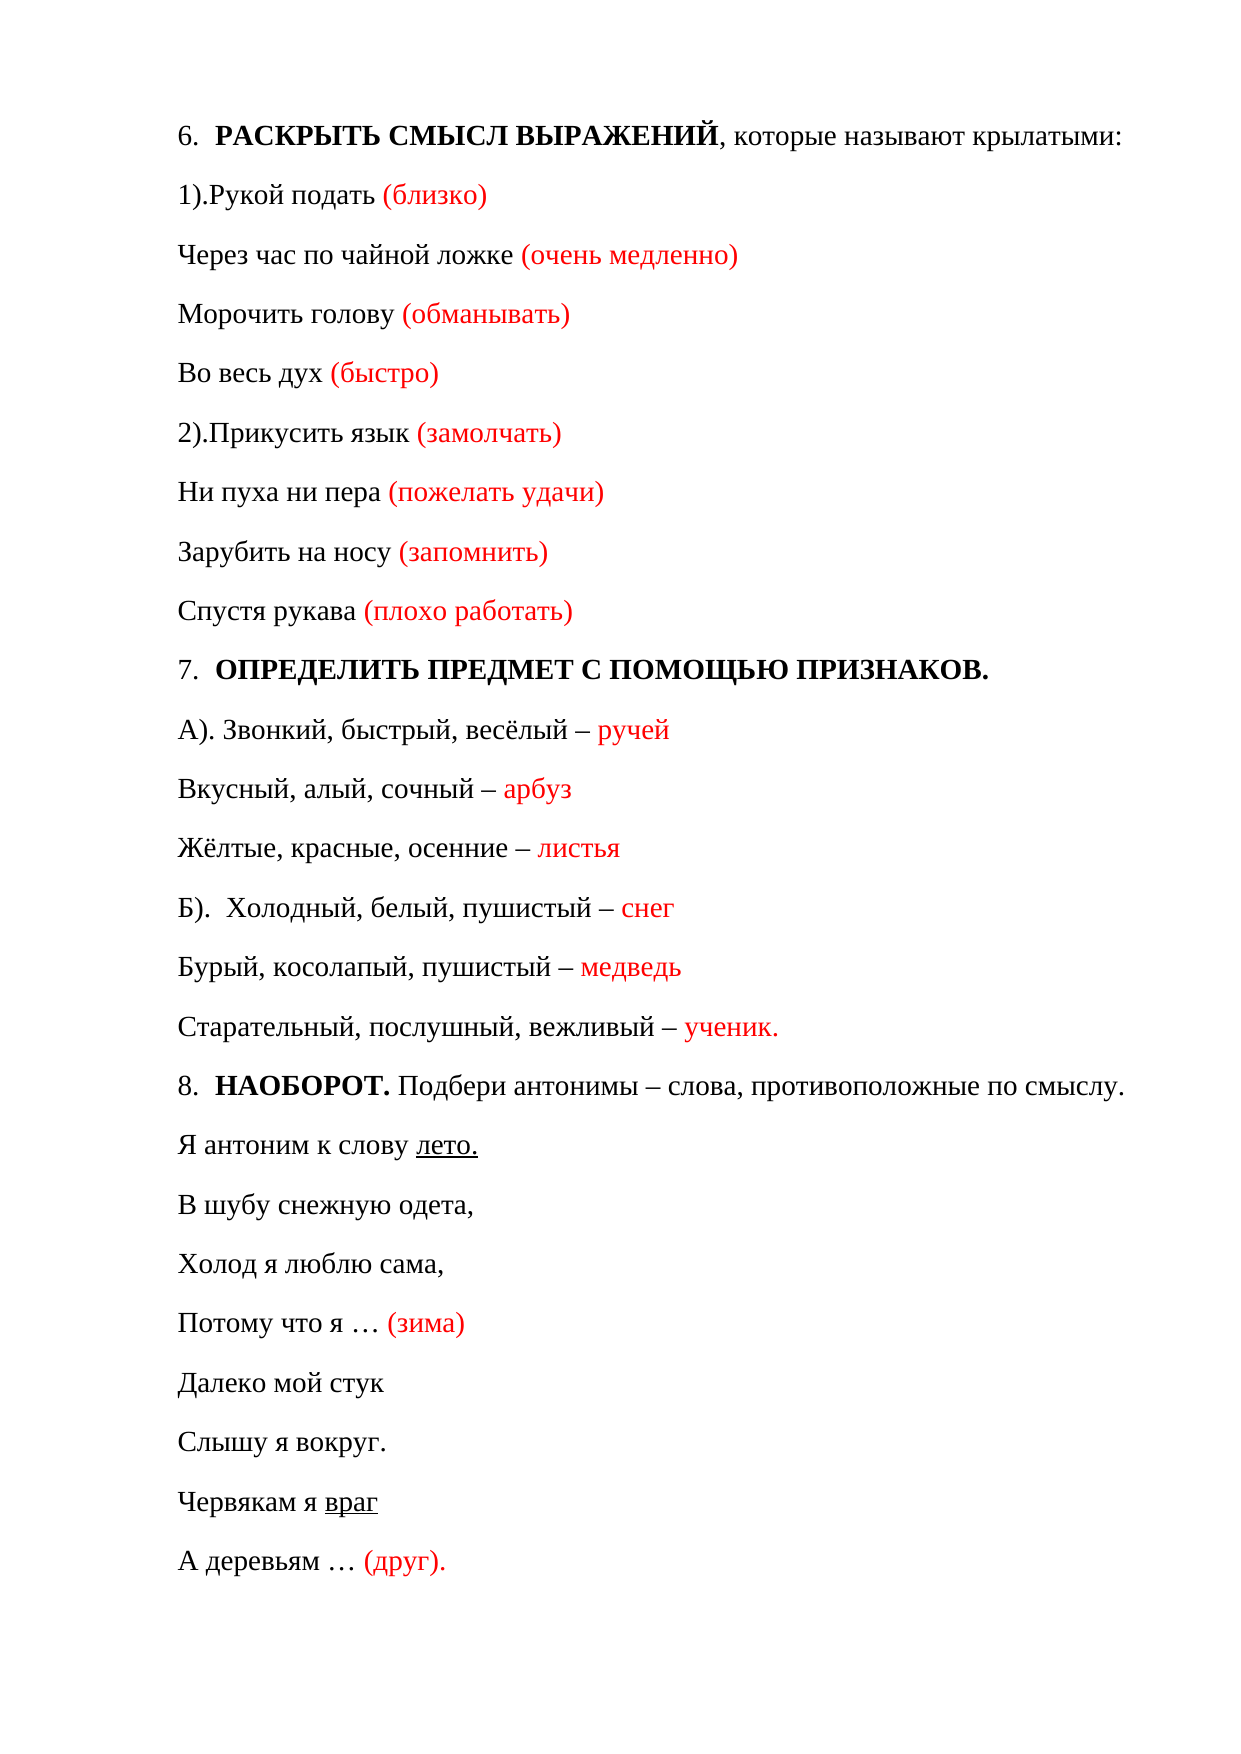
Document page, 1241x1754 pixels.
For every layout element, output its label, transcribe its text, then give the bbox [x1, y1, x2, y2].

text Зарубить на носу (запомнить) [177, 534, 1152, 567]
text Ни пуха ни пера (пожелать удачи) [177, 474, 1152, 508]
text 2).Прикусить язык (замолчать) [177, 415, 1152, 448]
list ОПРЕДЕЛИТЬ ПРЕДМЕТ С ПОМОЩЬЮ ПРИЗНАКОВ. [177, 652, 1152, 686]
text Холод я люблю сама, [177, 1246, 1152, 1280]
text Далеко мой стук [177, 1365, 1152, 1398]
text Спустя рукава (плохо работать) [177, 593, 1152, 627]
text Морочить голову (обманывать) [177, 296, 1152, 330]
text А деревьям … (друг). [177, 1543, 1152, 1577]
list РАСКРЫТЬ СМЫСЛ ВЫРАЖЕНИЙ, которые называют крылатыми: [177, 118, 1152, 152]
text Б). Холодный, белый, пушистый – снег [177, 890, 1152, 923]
text Старательный, послушный, вежливый – ученик. [177, 1009, 1152, 1042]
text А). Звонкий, быстрый, весёлый – ручей [177, 712, 1152, 745]
list НАОБОРОТ. Подбери антонимы – слова, противоположные по смыслу. [177, 1068, 1152, 1102]
text Жёлтые, красные, осенние – листья [177, 831, 1152, 864]
text 1).Рукой подать (близко) [177, 177, 1152, 211]
text Червякам я враг [177, 1484, 1152, 1517]
text Слышу я вокруг. [177, 1424, 1152, 1458]
text Потому что я … (зима) [177, 1306, 1152, 1339]
text Во весь дух (быстро) [177, 356, 1152, 389]
text Бурый, косолапый, пушистый – медведь [177, 949, 1152, 983]
text Я антоним к слову лето. [177, 1127, 1152, 1161]
text В шубу снежную одета, [177, 1187, 1152, 1220]
text Через час по чайной ложке (очень медленно) [177, 237, 1152, 270]
text Вкусный, алый, сочный – арбуз [177, 771, 1152, 805]
